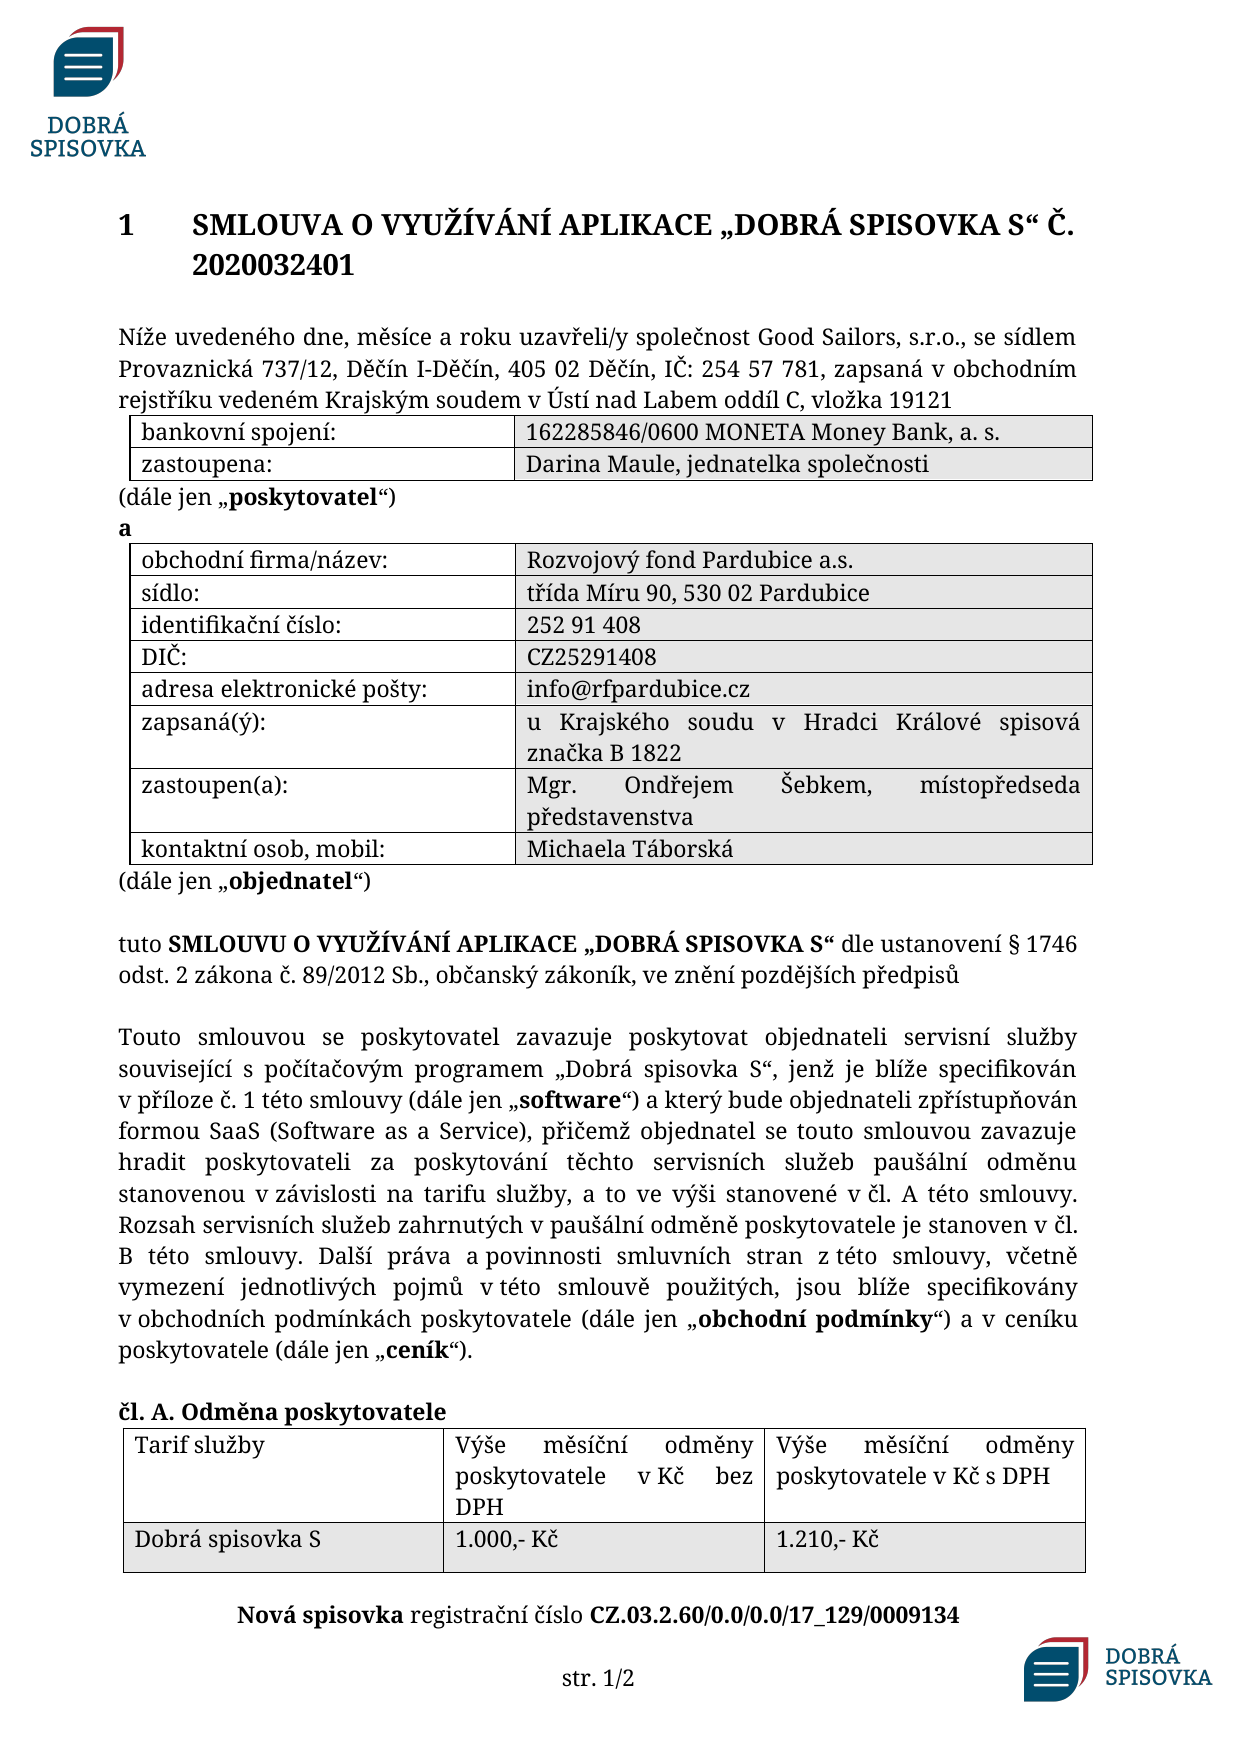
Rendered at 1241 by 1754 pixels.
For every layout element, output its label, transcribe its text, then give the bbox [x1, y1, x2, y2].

table_header obchodní firma/název: [131, 544, 515, 575]
table_cell zastoupen(a): [131, 769, 515, 832]
table_header Rozvojový fond Pardubice a.s. [516, 544, 1092, 575]
table_cell info@rfpardubice.cz [516, 673, 1092, 704]
table_cell 1.000,- Kč [444, 1523, 764, 1572]
table_cell zastoupena: [131, 448, 514, 479]
table_cell Michaela Táborská [516, 833, 1092, 864]
table_cell identifikační číslo: [131, 609, 515, 640]
table_header Výše měsíční odměny poskytovatele v Kč bez DPH [444, 1429, 764, 1522]
text Níže uvedeného dne, měsíce a roku uzavřeli/y společnost Good Sailors, s.r.o., se sídlem Provaznická 737/12, Děčín I-Děčín, 405 02 Děčín, IČ: 254 57 781, zapsaná v obchodním rejstříku vedeném Krajským soudem v Ústí nad Labem oddíl C, vložka 19121 [118, 321, 1078, 415]
table_cell adresa elektronické pošty: [131, 673, 515, 704]
text (dále jen „objednatel“) [118, 865, 1078, 896]
table_cell sídlo: [131, 576, 515, 608]
table_cell kontaktní osob, mobil: [131, 833, 515, 864]
table_header bankovní spojení: [131, 416, 514, 447]
table_cell zapsaná(ý): [131, 706, 515, 768]
picture [0, 2, 178, 180]
table_cell u Krajského soudu v Hradci Králové spisová značka B 1822 [516, 706, 1092, 768]
subtitle SMLOUVA O VYUŽÍVÁNÍ APLIKACE „DOBRÁ SPISOVKA S“ Č. 2020032401 [118, 145, 1078, 284]
table_cell Dobrá spisovka S [124, 1523, 443, 1572]
table_cell Mgr. Ondřejem Šebkem, místopředseda představenstva [516, 769, 1092, 832]
text a [118, 512, 1078, 543]
text (dále jen „poskytovatel“) [118, 481, 1078, 512]
table_header Výše měsíční odměny poskytovatele v Kč s DPH [765, 1429, 1085, 1522]
picture [992, 1610, 1240, 1729]
table_cell Darina Maule, jednatelka společnosti [515, 448, 1092, 479]
text čl. A. Odměna poskytovatele [118, 1396, 1078, 1427]
table_cell třída Míru 90, 530 02 Pardubice [516, 576, 1092, 608]
text tuto SMLOUVU O VYUŽÍVÁNÍ APLIKACE „DOBRÁ SPISOVKA S“ dle ustanovení § 1746 odst. 2 zákona č. 89/2012 Sb., občanský zákoník, ve znění pozdějších předpisů [118, 927, 1078, 990]
table_cell CZ25291408 [516, 641, 1092, 672]
table_header 162285846/0600 MONETA Money Bank, a. s. [515, 416, 1092, 447]
table_cell DIČ: [131, 641, 515, 672]
table_cell 252 91 408 [516, 609, 1092, 640]
table_header Tarif služby [124, 1429, 443, 1522]
table_cell 1.210,- Kč [765, 1523, 1085, 1572]
text Touto smlouvou se poskytovatel zavazuje poskytovat objednateli servisní služby související s počítačovým programem „Dobrá spisovka S“, jenž je blíže specifikován v příloze č. 1 této smlouvy (dále jen „software“) a který bude objednateli zpřístupňován formou SaaS (Software as a Service), přičemž objednatel se touto smlouvou zavazuje hradit poskytovateli za poskytování těchto servisních služeb paušální odměnu stanovenou v závislosti na tarifu služby, a to ve výši stanovené v čl. A této smlouvy. Rozsah servisních služeb zahrnutých v paušální odměně poskytovatele je stanoven v čl. B této smlouvy. Další práva a povinnosti smluvních stran z této smlouvy, včetně vymezení jednotlivých pojmů v této smlouvě použitých, jsou blíže specifikovány v obchodních podmínkách poskytovatele (dále jen „obchodní podmínky“) a v ceníku poskytovatele (dále jen „ceník“). [118, 1021, 1078, 1365]
